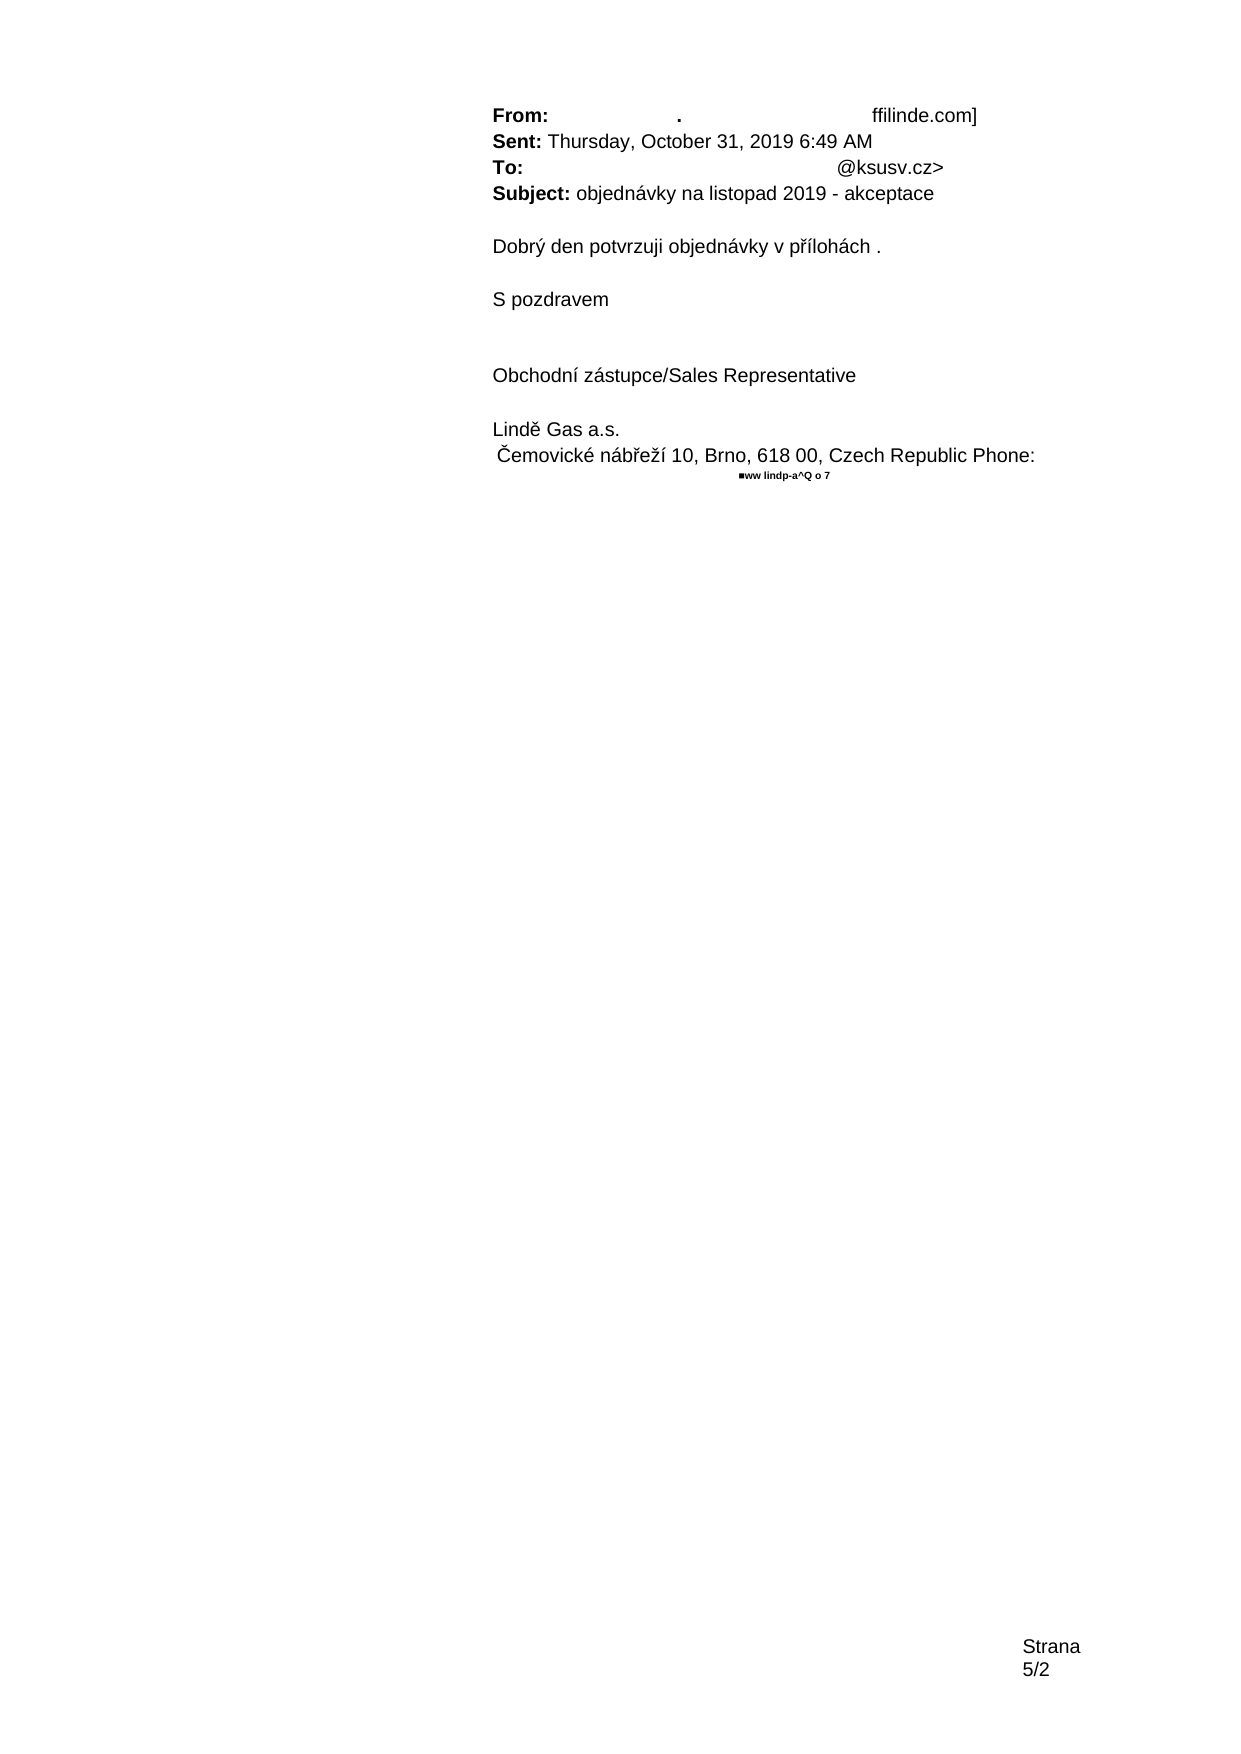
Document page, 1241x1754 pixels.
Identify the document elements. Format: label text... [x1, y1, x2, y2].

text Čemovické nábřeží 10, Brno, 618 00, Czech Republic Phone: [492, 443, 1157, 466]
text Lindě Gas a.s. [478, 417, 1157, 440]
text S pozdravem [478, 288, 1157, 311]
text Dobrý den potvrzuji objednávky v přílohách . [478, 235, 1157, 258]
text Subject: objednávky na listopad 2019 - akceptace [478, 182, 1157, 205]
text To: @ksusv.cz> [478, 156, 1157, 179]
text From: . ffilinde.com] [478, 104, 1157, 127]
text Obchodní zástupce/Sales Representative [478, 364, 1157, 387]
text Sent: Thursday, October 31, 2019 6:49 AM [478, 130, 1157, 153]
